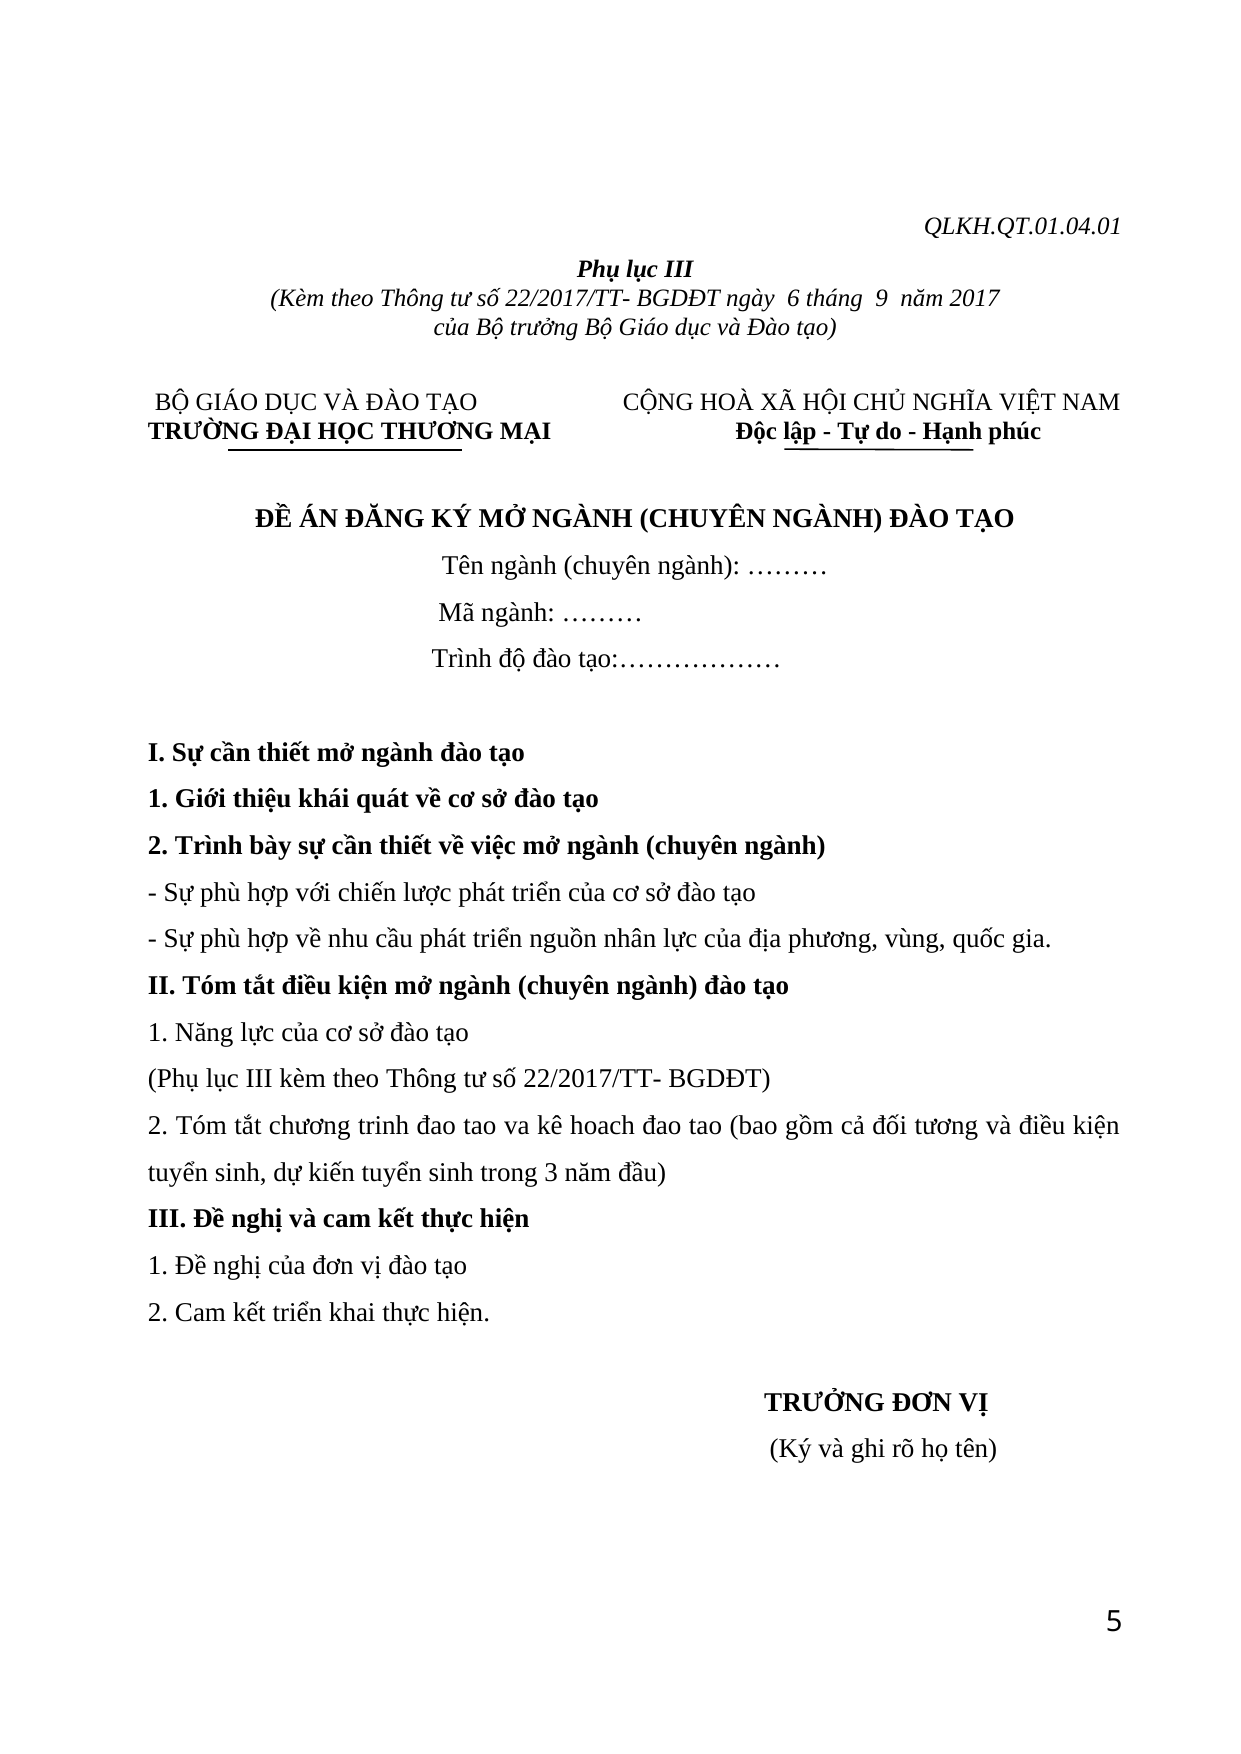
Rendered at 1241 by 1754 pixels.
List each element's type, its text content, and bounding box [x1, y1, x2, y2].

text TRƯỞNG ĐƠN VỊ [148, 1386, 1122, 1417]
text II. Tóm tắt điều kiện mở ngành (chuyên ngành) đào tạo [148, 969, 1122, 1000]
text 1. Năng lực của cơ sở đào tạo [148, 1016, 1122, 1047]
text (Phụ lục III kèm theo Thông tư số 22/2017/TT- BGDĐT) [148, 1062, 1122, 1094]
text I. Sự cần thiết mở ngành đào tạo [148, 736, 1122, 767]
text Trình độ đào tạo:……………… [148, 642, 1122, 674]
text ĐỀ ÁN ĐĂNG KÝ MỞ NGÀNH (CHUYÊN NGÀNH) ĐÀO TẠO [148, 502, 1122, 534]
text 2. Trình bày sự cần thiết về việc mở ngành (chuyên ngành) [148, 829, 1122, 860]
text - Sự phù hợp về nhu cầu phát triển nguồn nhân lực của địa phương, vùng, quốc gia. [148, 922, 1122, 954]
text 1. Giới thiệu khái quát về cơ sở đào tạo [148, 782, 1122, 814]
text (Ký và ghi rõ họ tên) [148, 1432, 1122, 1463]
text 1. Đề nghị của đơn vị đào tạo [148, 1249, 1122, 1280]
text Phụ lục III [148, 254, 1122, 283]
text - Sự phù hợp với chiến lược phát triển của cơ sở đào tạo [148, 876, 1122, 907]
text (Kèm theo Thông tư số 22/2017/TT- BGDĐT ngày 6 tháng 9 năm 2017 [148, 283, 1122, 312]
text của Bộ trưởng Bộ Giáo dục và Đào tạo) [148, 312, 1122, 341]
text 2. Tóm tắt chương trinh đao tao va kê hoach đao tao (bao gồm cả đối tương và điều kiện tuyển sinh, dự kiến tuyển sinh trong 3 năm đầu) [148, 1109, 1122, 1187]
text Tên ngành (chuyên ngành): ……… [148, 549, 1122, 580]
text QLKH.QT.01.04.01 [148, 211, 1122, 240]
text III. Đề nghị và cam kết thực hiện [148, 1202, 1122, 1234]
text Mã ngành: ……… [148, 596, 1122, 627]
text BỘ GIÁO DỤC VÀ ĐÀO TẠO CỘNG HOÀ XÃ HỘI CHỦ NGHĨA VIỆT NAM [148, 387, 1122, 416]
text TRƯỜNG ĐẠI HỌC THƯƠNG MẠI Độc lập - Tự do - Hạnh phúc [148, 416, 1122, 445]
text 2. Cam kết triển khai thực hiện. [148, 1296, 1122, 1327]
